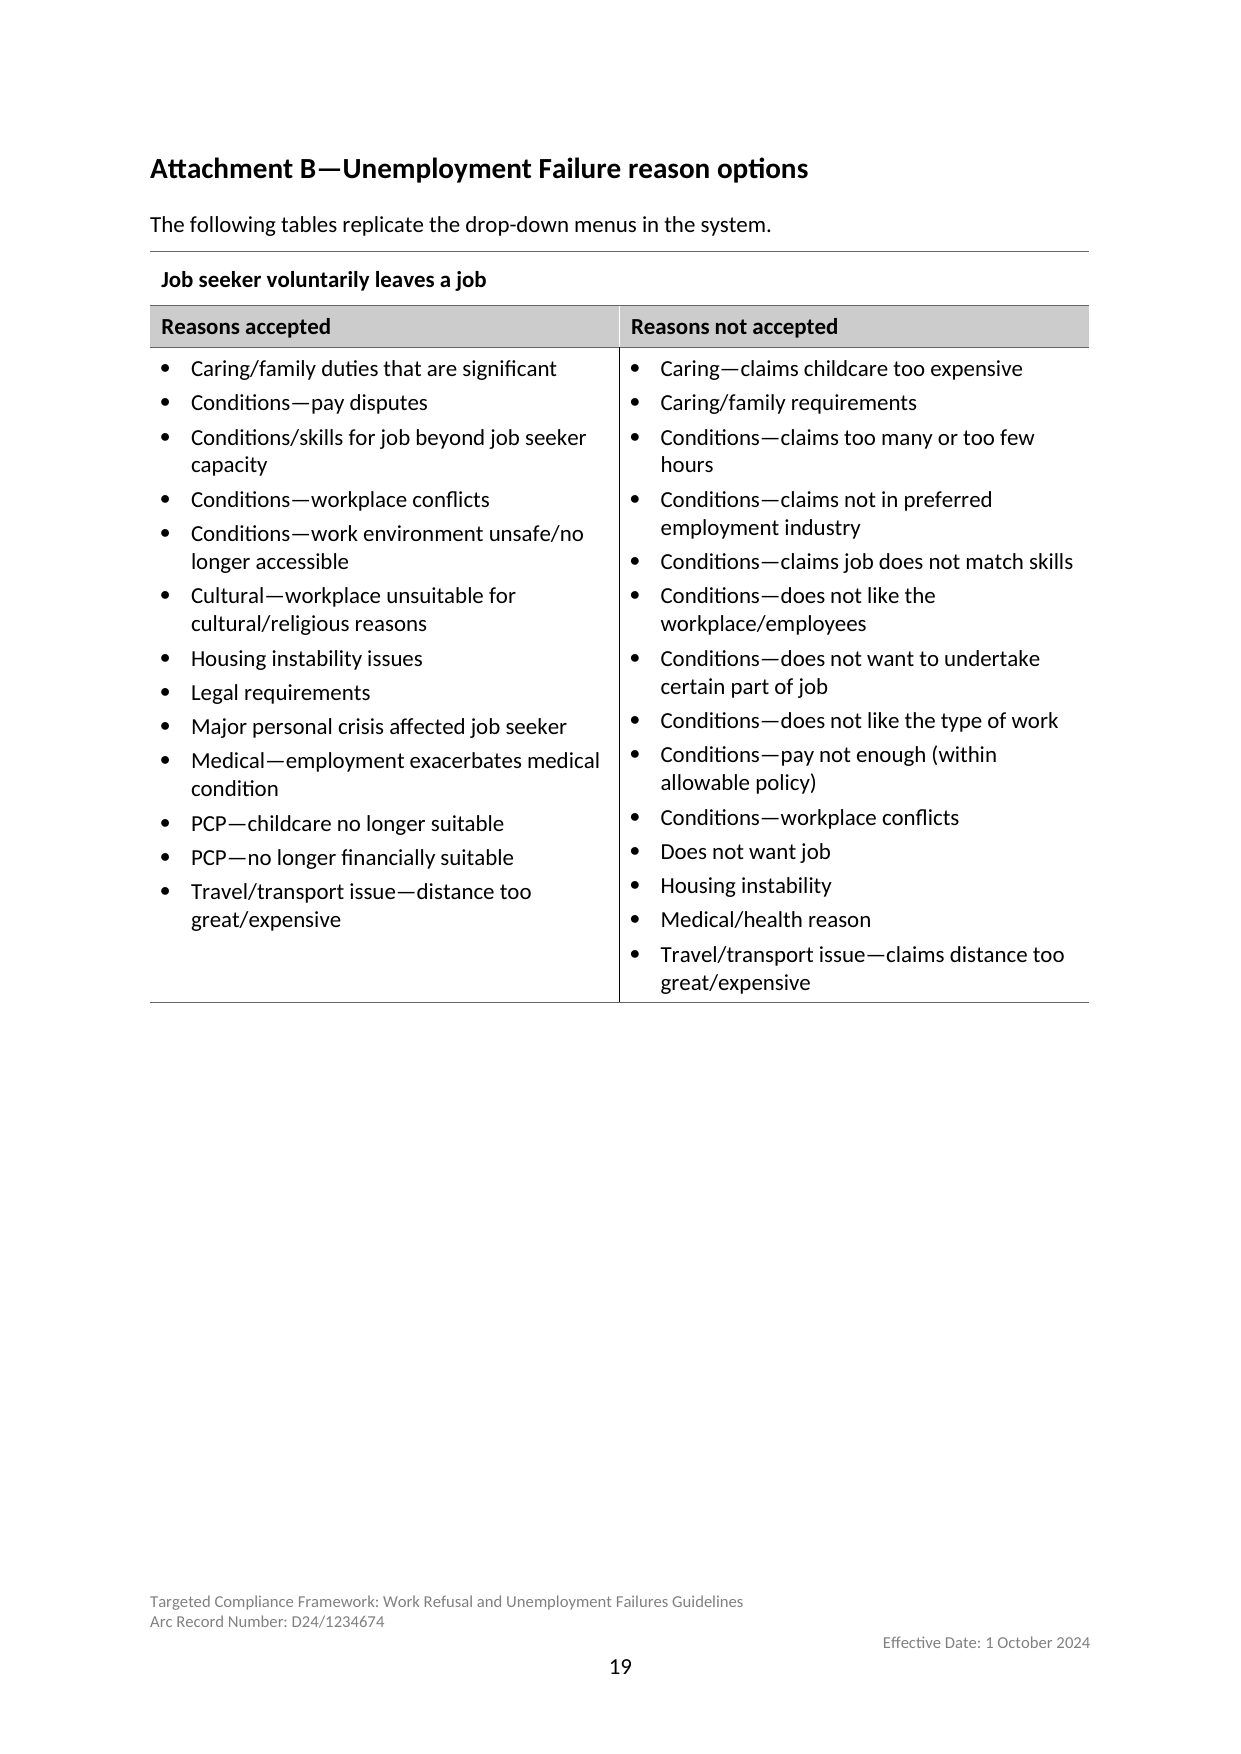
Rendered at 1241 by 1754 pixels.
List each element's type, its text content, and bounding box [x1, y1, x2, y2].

table_cell Reasons accepted [150, 306, 619, 347]
table_cell Reasons not accepted [620, 306, 1089, 347]
table_cell Caring—claims childcare too expensive Caring/family requirements Conditions—claims too many or too few hours Conditions—claims not in preferred employment industry Conditions—claims job does not match skills Conditions—does not like the workplace/employees Conditions—does not want to undertake certain part of job Conditions—does not like the type of work Conditions—pay not enough (within allowable policy) Conditions—workplace conflicts Does not want job Housing instability Medical/health reason Travel/transport issue—claims distance too great/expensive [620, 348, 1089, 1002]
text The following tables replicate the drop-down menus in the system. [150, 211, 1090, 239]
table_header Job seeker voluntarily leaves a job [150, 252, 1089, 305]
table_cell Caring/family duties that are significant Conditions—pay disputes Conditions/skills for job beyond job seeker capacity Conditions—workplace conflicts Conditions—work environment unsafe/no longer accessible Cultural—workplace unsuitable for cultural/religious reasons Housing instability issues Legal requirements Major personal crisis affected job seeker Medical—employment exacerbates medical condition PCP—childcare no longer suitable PCP—no longer financially suitable Travel/transport issue—distance too great/expensive [150, 348, 619, 1002]
subtitle Attachment B—Unemployment Failure reason options [150, 150, 1090, 186]
